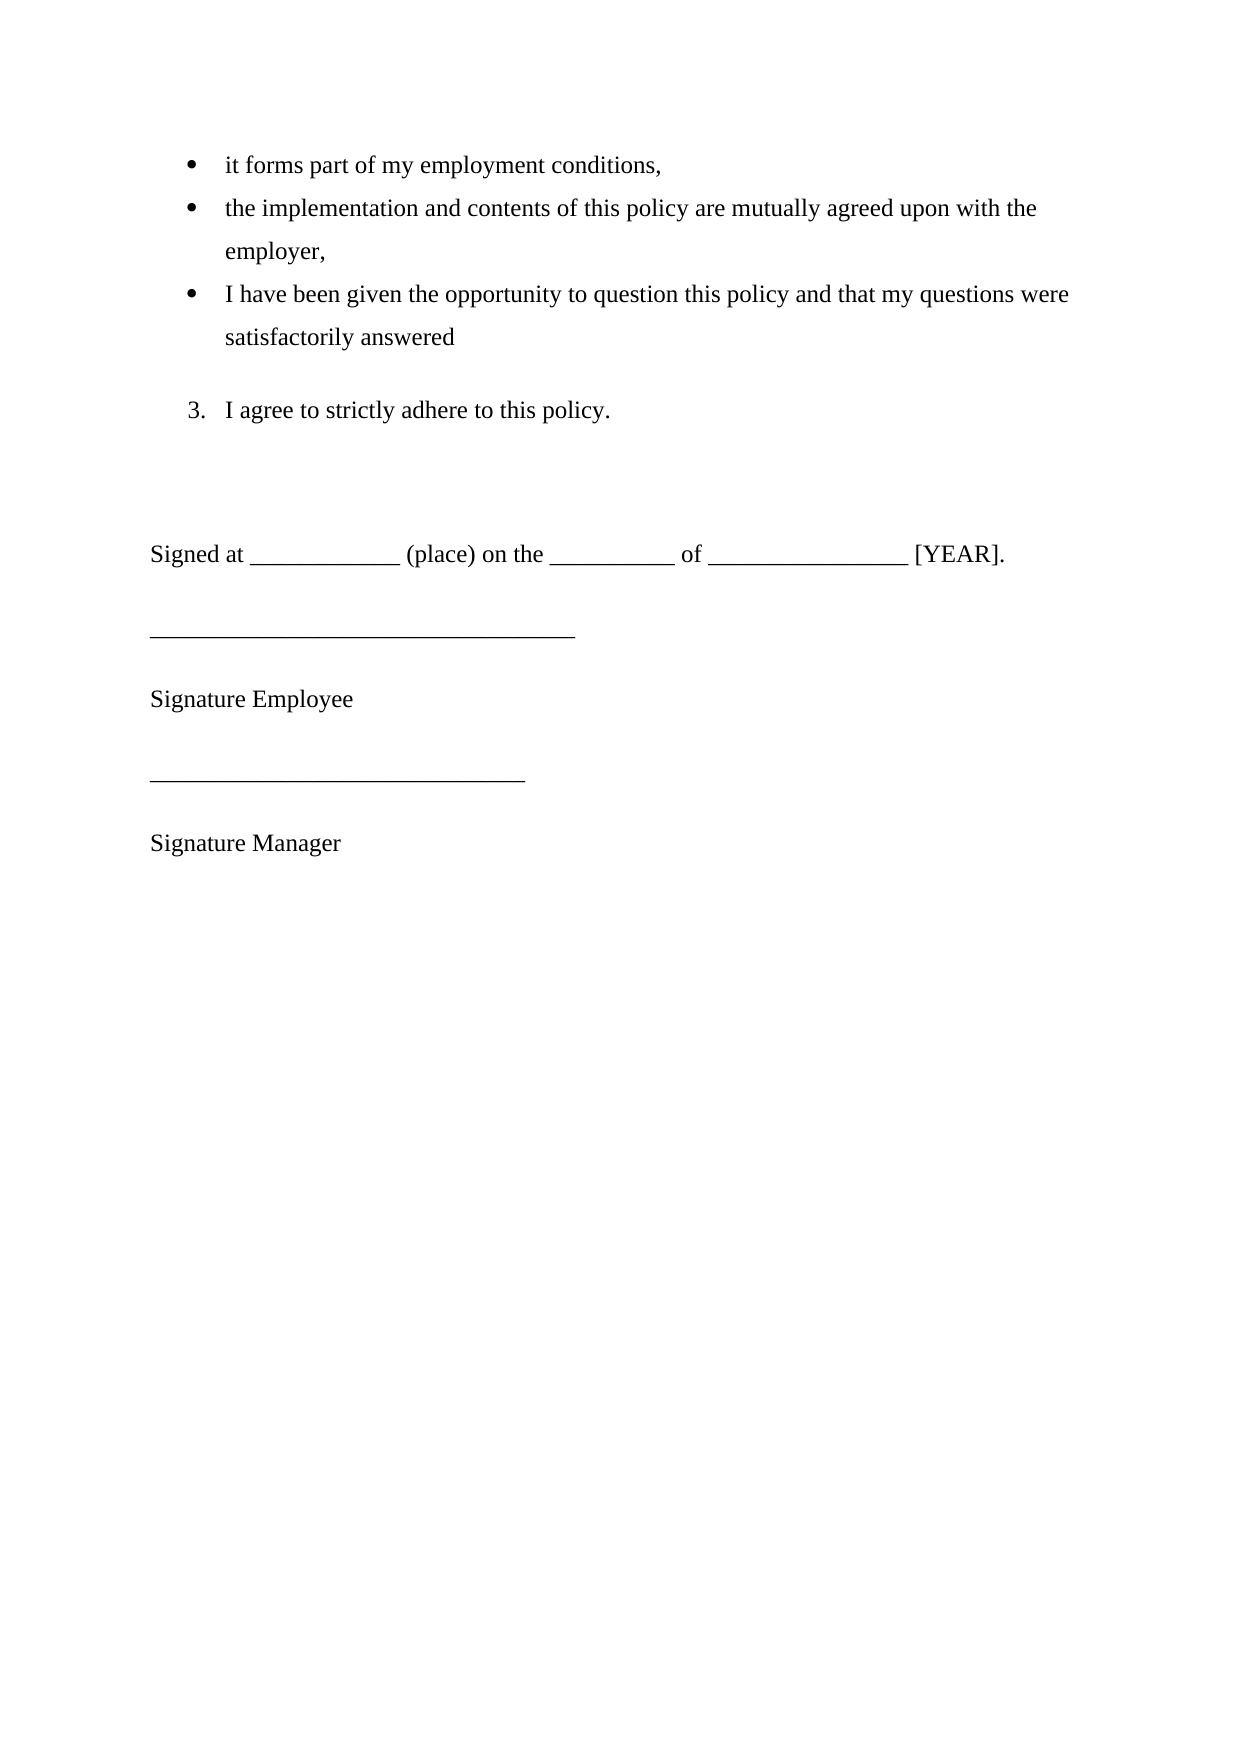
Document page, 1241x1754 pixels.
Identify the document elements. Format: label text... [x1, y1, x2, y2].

text __________________________________ [150, 612, 1090, 640]
list I agree to strictly adhere to this policy. [187, 395, 1090, 423]
list I have been given the opportunity to question this policy and that my questions were satisfactorily answered [187, 279, 1090, 351]
list the implementation and contents of this policy are mutually agreed upon with the employer, [187, 193, 1090, 265]
text Signature Employee [150, 684, 1090, 713]
text Signature Manager [150, 828, 1090, 857]
list it forms part of my employment conditions, [187, 150, 1090, 179]
text ______________________________ [150, 756, 1090, 785]
text Signed at ____________ (place) on the __________ of ________________ [YEAR]. [150, 539, 1090, 568]
